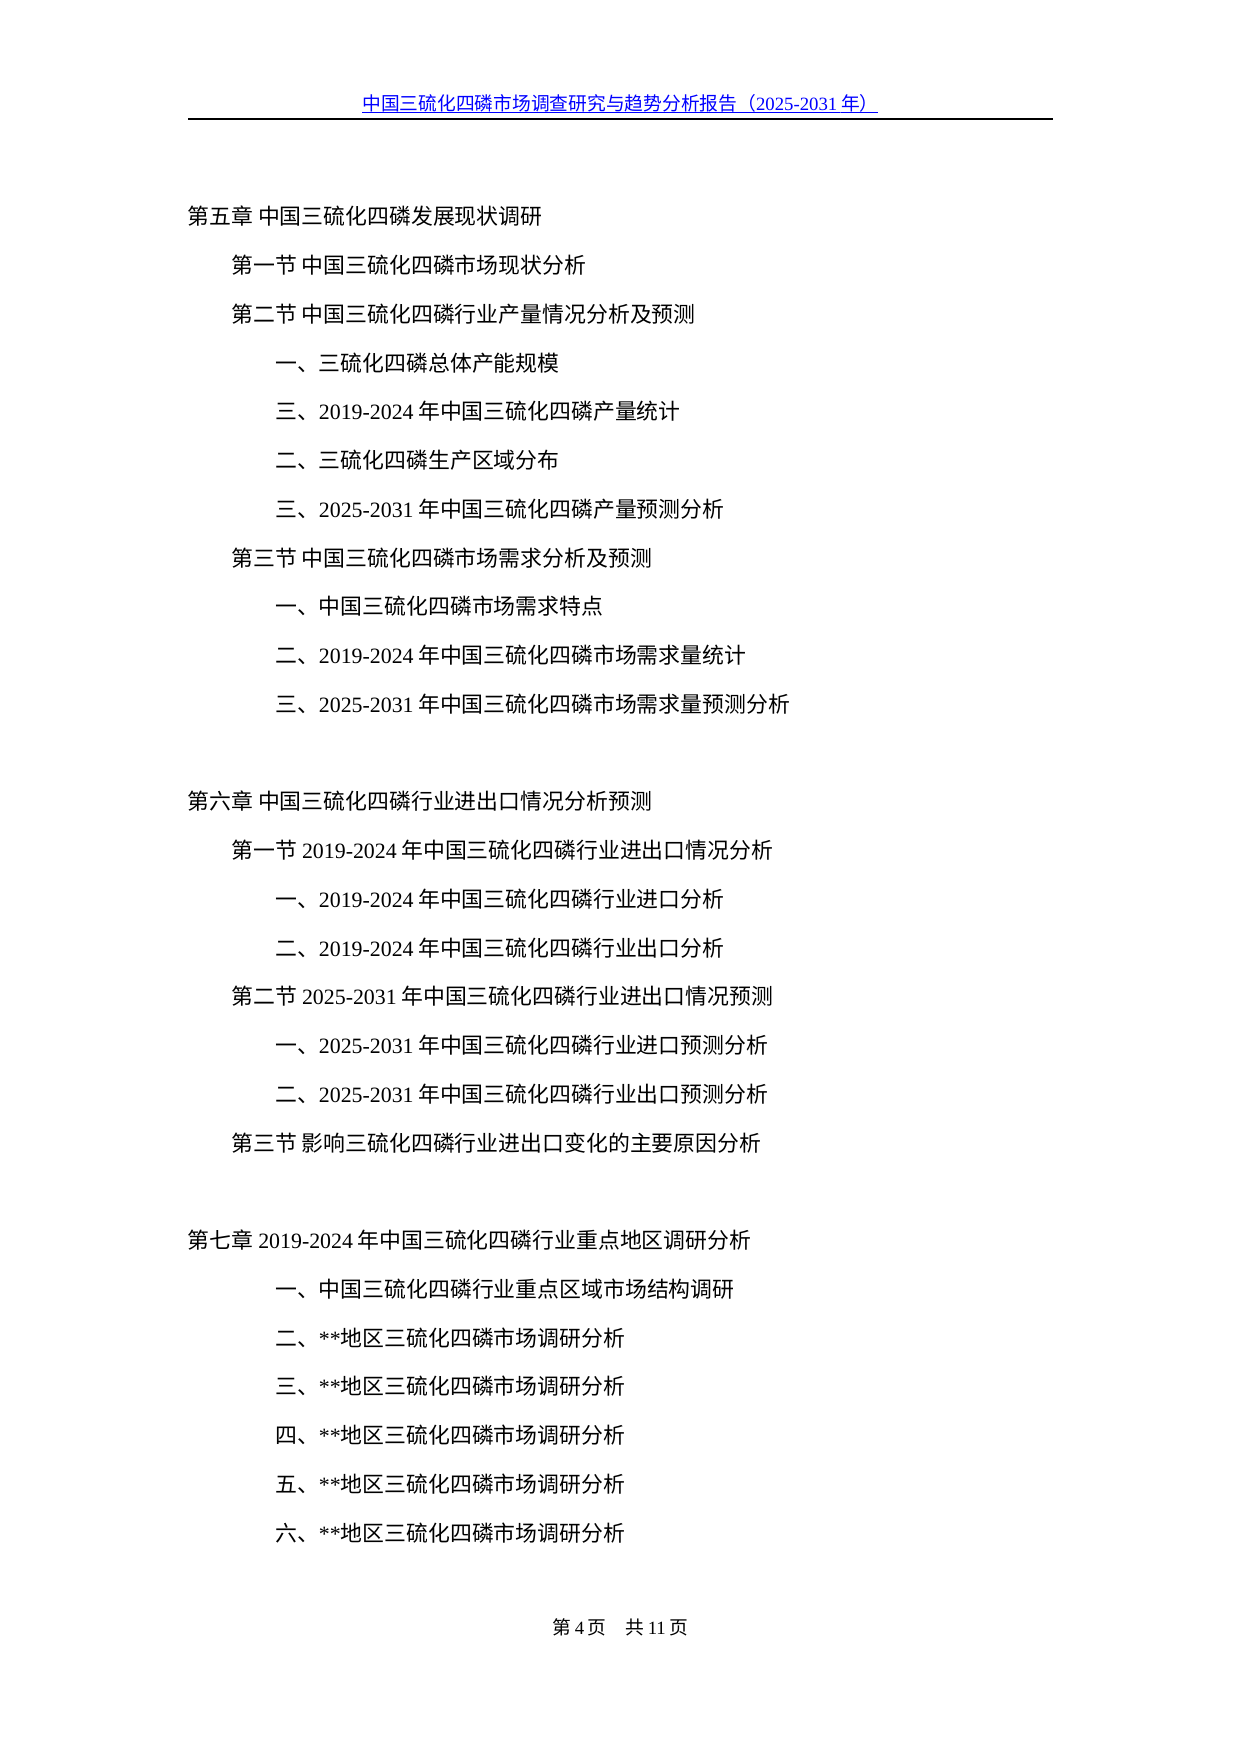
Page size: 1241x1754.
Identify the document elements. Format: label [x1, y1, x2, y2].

text [187, 150, 1053, 1548]
